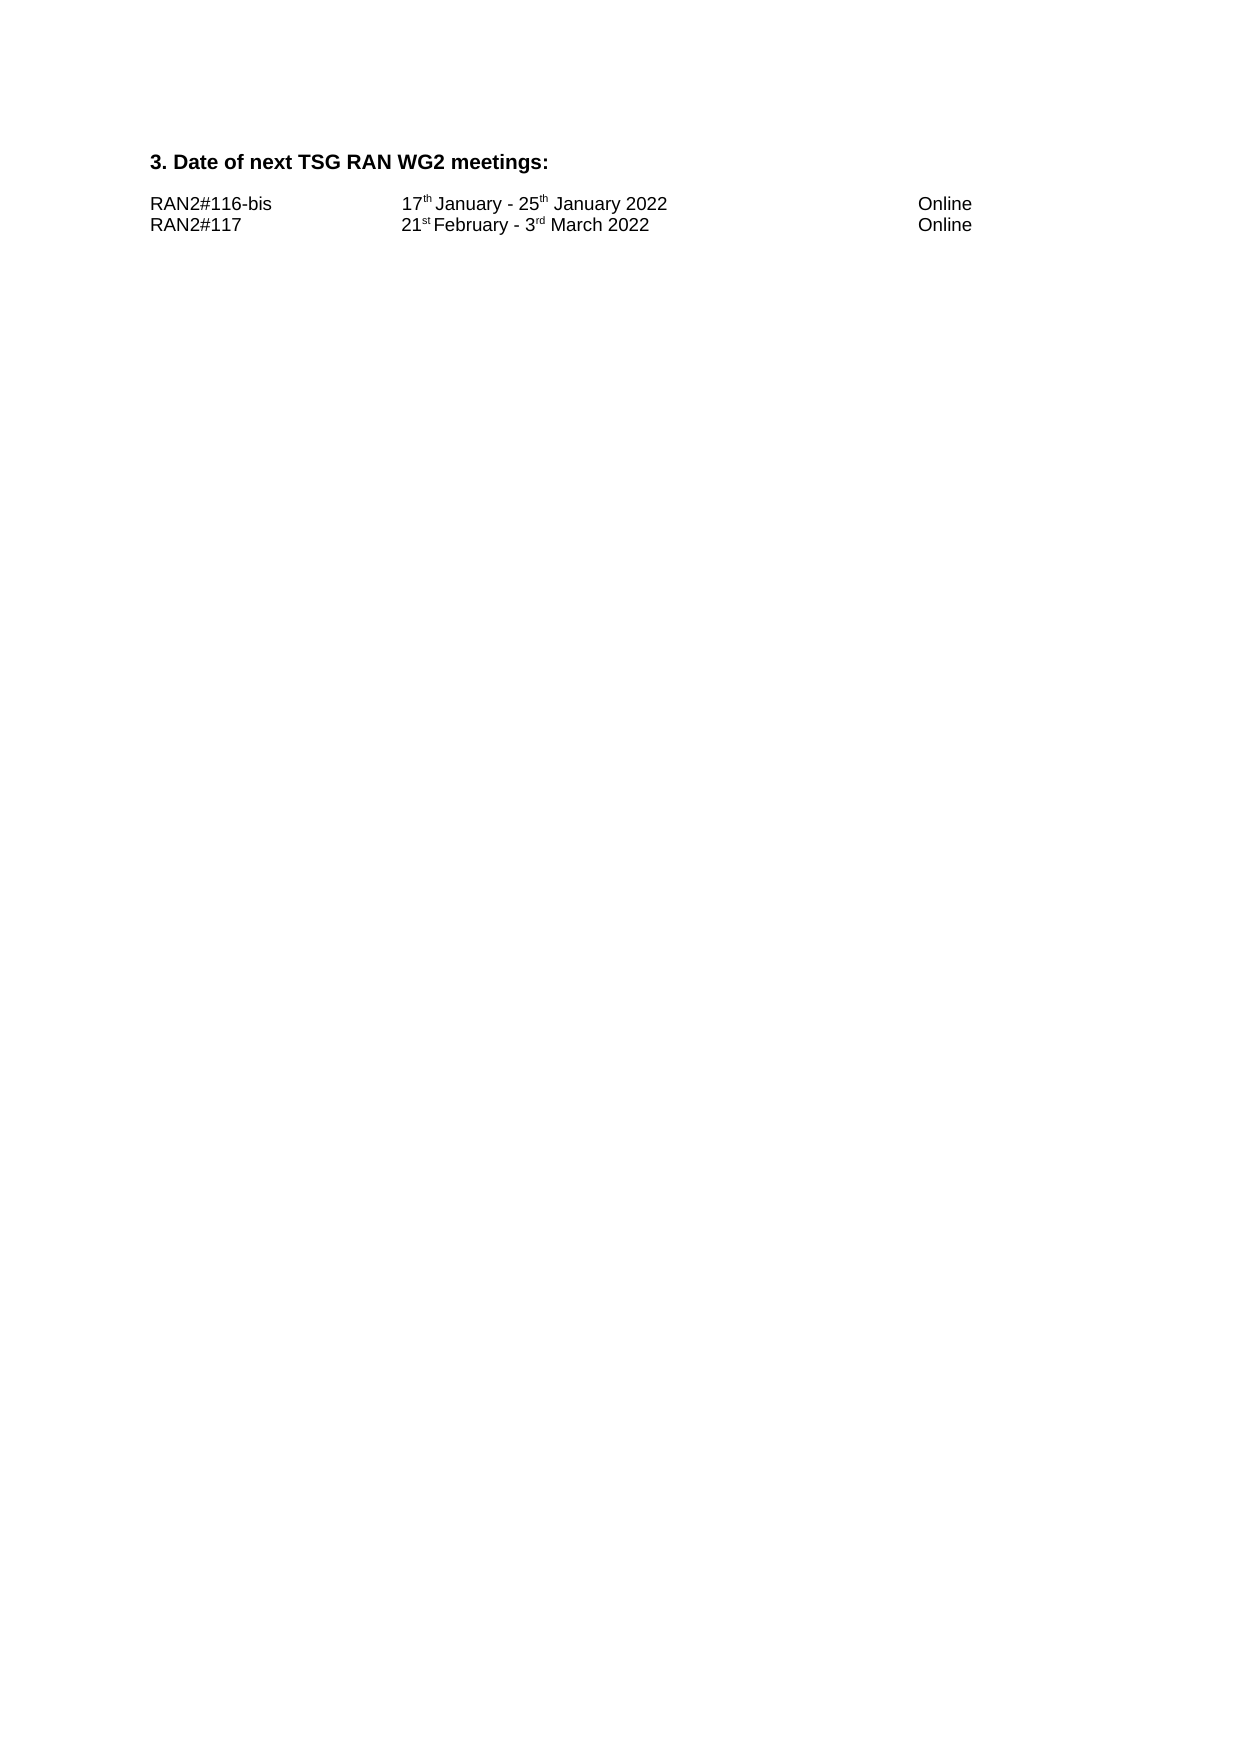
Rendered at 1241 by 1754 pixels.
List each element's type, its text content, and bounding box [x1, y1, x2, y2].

text RAN2#117 21st February - 3rd March 2022 Online [150, 214, 1090, 236]
text 3. Date of next TSG RAN WG2 meetings: [150, 150, 1090, 174]
text RAN2#116-bis 17th January - 25th January 2022 Online [150, 193, 1090, 214]
